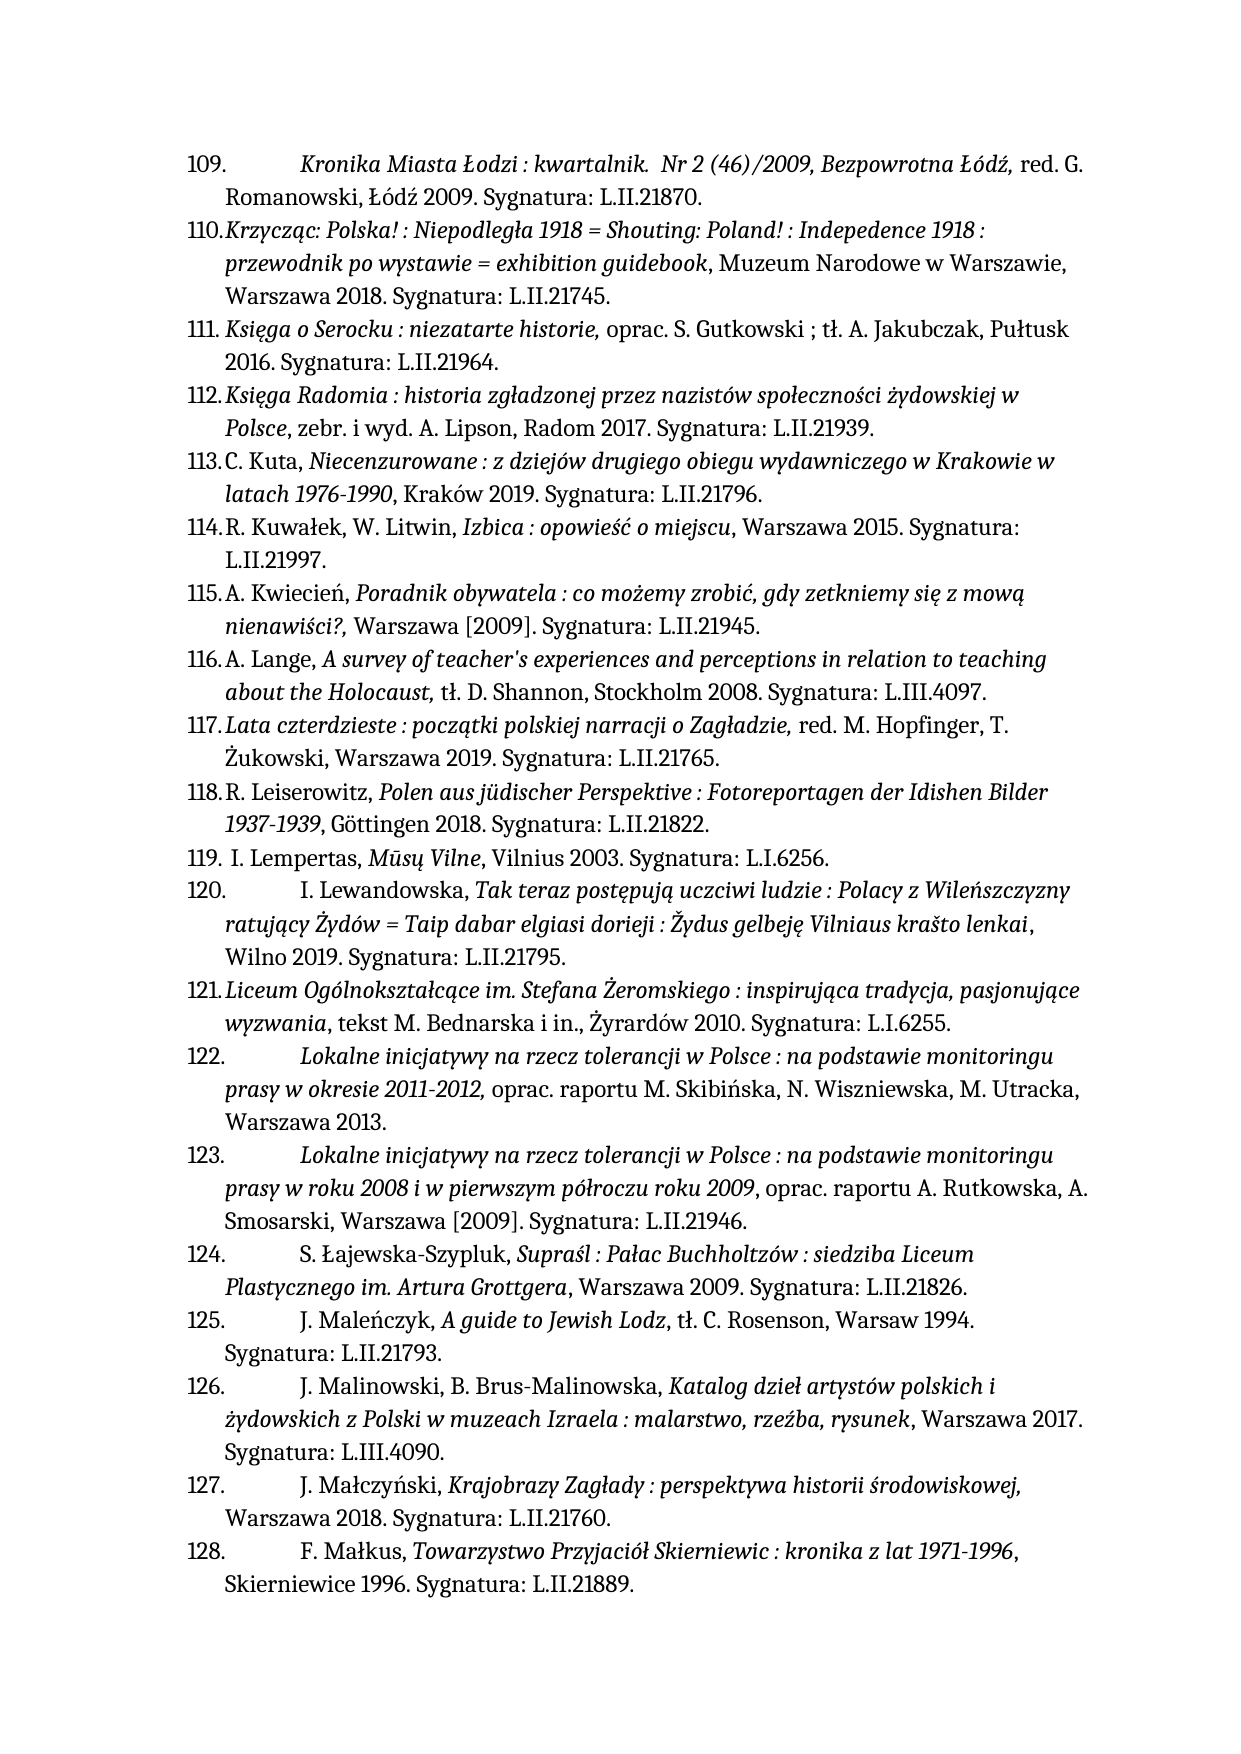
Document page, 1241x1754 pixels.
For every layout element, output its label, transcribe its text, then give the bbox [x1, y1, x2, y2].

list A. Lange, A survey of teacher's experiences and perceptions in relation to teaching about the Holocaust, tł. D. Shannon, Stockholm 2008. Sygnatura: L.III.4097. [187, 645, 1090, 707]
list Księga o Serocku : niezatarte historie, oprac. S. Gutkowski ; tł. A. Jakubczak, Pułtusk 2016. Sygnatura: L.II.21964. [187, 315, 1090, 377]
list J. Malinowski, B. Brus-Malinowska, Katalog dzieł artystów polskich i żydowskich z Polski w muzeach Izraela : malarstwo, rzeźba, rysunek, Warszawa 2017. Sygnatura: L.III.4090. [187, 1372, 1090, 1467]
list Liceum Ogólnokształcące im. Stefana Żeromskiego : inspirująca tradycja, pasjonujące wyzwania, tekst M. Bednarska i in., Żyrardów 2010. Sygnatura: L.I.6255. [187, 976, 1090, 1037]
list S. Łajewska-Szypluk, Supraśl : Pałac Buchholtzów : siedziba Liceum Plastycznego im. Artura Grottgera, Warszawa 2009. Sygnatura: L.II.21826. [187, 1240, 1090, 1301]
list A. Kwiecień, Poradnik obywatela : co możemy zrobić, gdy zetkniemy się z mową nienawiści?, Warszawa [2009]. Sygnatura: L.II.21945. [187, 579, 1090, 641]
list C. Kuta, Niecenzurowane : z dziejów drugiego obiegu wydawniczego w Krakowie w latach 1976-1990, Kraków 2019. Sygnatura: L.II.21796. [187, 447, 1090, 509]
list I. Lewandowska, Tak teraz postępują uczciwi ludzie : Polacy z Wileńszczyzny ratujący Żydów = Taip dabar elgiasi dorieji : Žydus gelbeję Vilniaus krašto lenkai, Wilno 2019. Sygnatura: L.II.21795. [187, 876, 1090, 971]
list Lata czterdzieste : początki polskiej narracji o Zagładzie, red. M. Hopfinger, T. Żukowski, Warszawa 2019. Sygnatura: L.II.21765. [187, 711, 1090, 773]
list R. Kuwałek, W. Litwin, Izbica : opowieść o miejscu, Warszawa 2015. Sygnatura: L.II.21997. [187, 513, 1090, 575]
list Księga Radomia : historia zgładzonej przez nazistów społeczności żydowskiej w Polsce, zebr. i wyd. A. Lipson, Radom 2017. Sygnatura: L.II.21939. [187, 381, 1090, 443]
list I. Lempertas, Mūsų Vilne, Vilnius 2003. Sygnatura: L.I.6256. [187, 843, 1090, 872]
list Krzycząc: Polska! : Niepodległa 1918 = Shouting: Poland! : Indepedence 1918 : przewodnik po wystawie = exhibition guidebook, Muzeum Narodowe w Warszawie, Warszawa 2018. Sygnatura: L.II.21745. [187, 216, 1090, 311]
list J. Maleńczyk, A guide to Jewish Lodz, tł. C. Rosenson, Warsaw 1994. Sygnatura: L.II.21793. [187, 1306, 1090, 1367]
list J. Małczyński, Krajobrazy Zagłady : perspektywa historii środowiskowej, Warszawa 2018. Sygnatura: L.II.21760. [187, 1471, 1090, 1533]
list Kronika Miasta Łodzi : kwartalnik. Nr 2 (46)/2009, Bezpowrotna Łódź, red. G. Romanowski, Łódź 2009. Sygnatura: L.II.21870. [187, 150, 1090, 212]
list F. Małkus, Towarzystwo Przyjaciół Skierniewic : kronika z lat 1971-1996, Skierniewice 1996. Sygnatura: L.II.21889. [187, 1537, 1090, 1599]
list R. Leiserowitz, Polen aus jüdischer Perspektive : Fotoreportagen der Idishen Bilder 1937-1939, Göttingen 2018. Sygnatura: L.II.21822. [187, 777, 1090, 839]
list Lokalne inicjatywy na rzecz tolerancji w Polsce : na podstawie monitoringu prasy w okresie 2011-2012, oprac. raportu M. Skibińska, N. Wiszniewska, M. Utracka, Warszawa 2013. [187, 1042, 1090, 1136]
list Lokalne inicjatywy na rzecz tolerancji w Polsce : na podstawie monitoringu prasy w roku 2008 i w pierwszym półroczu roku 2009, oprac. raportu A. Rutkowska, A. Smosarski, Warszawa [2009]. Sygnatura: L.II.21946. [187, 1141, 1090, 1235]
